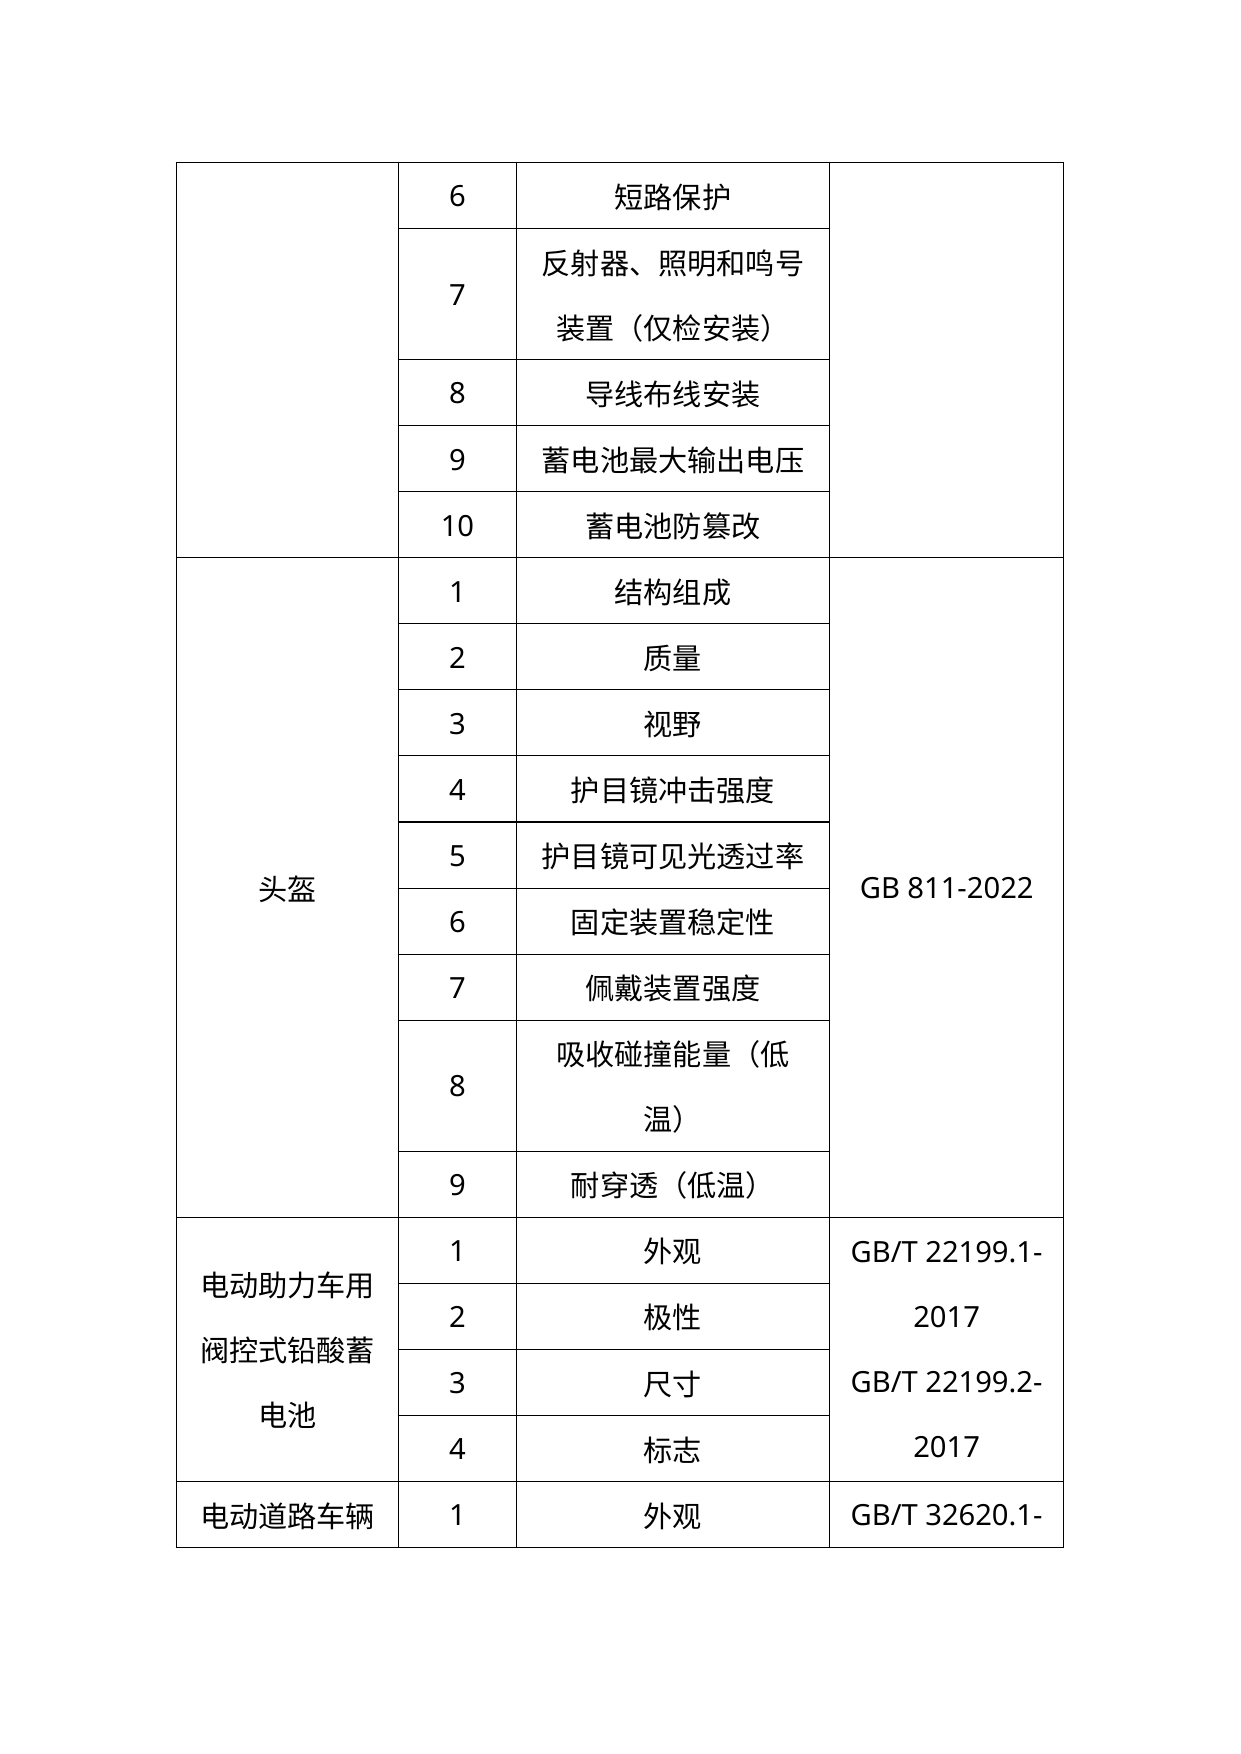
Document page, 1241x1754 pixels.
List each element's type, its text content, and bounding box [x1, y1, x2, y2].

table_cell 极性 [517, 1284, 829, 1349]
table_cell 外观 [517, 1482, 829, 1547]
table_cell 尺寸 [517, 1350, 829, 1415]
table_cell 头盔 [177, 558, 398, 1217]
table_cell 9 [399, 426, 516, 491]
table_cell 3 [399, 1350, 516, 1415]
table_cell 耐穿透（低温） [517, 1152, 829, 1217]
table_cell 视野 [517, 690, 829, 755]
table_cell 7 [399, 955, 516, 1019]
table_cell 4 [399, 1416, 516, 1481]
table_cell 7 [399, 229, 516, 359]
table_cell 3 [399, 690, 516, 755]
table_cell 佩戴装置强度 [517, 955, 829, 1019]
table_cell 护目镜可见光透过率 [517, 823, 829, 887]
table_cell 短路保护 [517, 163, 829, 228]
table_cell 蓄电池最大输出电压 [517, 426, 829, 491]
table_cell 8 [399, 360, 516, 425]
table_cell 6 [399, 889, 516, 953]
table_cell 结构组成 [517, 558, 829, 623]
table_cell 外观 [517, 1218, 829, 1283]
table_cell 护目镜冲击强度 [517, 756, 829, 821]
table_cell GB 811-2022 [830, 558, 1063, 1217]
table_cell 8 [399, 1021, 516, 1151]
table_cell 反射器、照明和鸣号装置（仅检安装） [517, 229, 829, 359]
table_cell 电动道路车辆用铅酸蓄电池 [177, 1482, 398, 1547]
table_cell GB/T 32620.1-2016 [830, 1482, 1063, 1547]
table_cell 2 [399, 1284, 516, 1349]
table_cell 4 [399, 756, 516, 821]
table_cell 吸收碰撞能量（低温） [517, 1021, 829, 1151]
table_cell 固定装置稳定性 [517, 889, 829, 953]
table_cell 1 [399, 1218, 516, 1283]
table_cell 5 [399, 823, 516, 887]
table_cell 1 [399, 1482, 516, 1547]
table_cell 2 [399, 624, 516, 689]
table_cell GB/T 22199.1-2017 GB/T 22199.2-2017 [830, 1218, 1063, 1481]
table_cell 导线布线安装 [517, 360, 829, 425]
table_cell 10 [399, 492, 516, 557]
table_cell 标志 [517, 1416, 829, 1481]
table_cell 6 [399, 163, 516, 228]
table_cell 1 [399, 558, 516, 623]
table_cell 质量 [517, 624, 829, 689]
table_cell 电动助力车用阀控式铅酸蓄电池 [177, 1218, 398, 1481]
table_cell 9 [399, 1152, 516, 1217]
table_cell 蓄电池防篡改 [517, 492, 829, 557]
